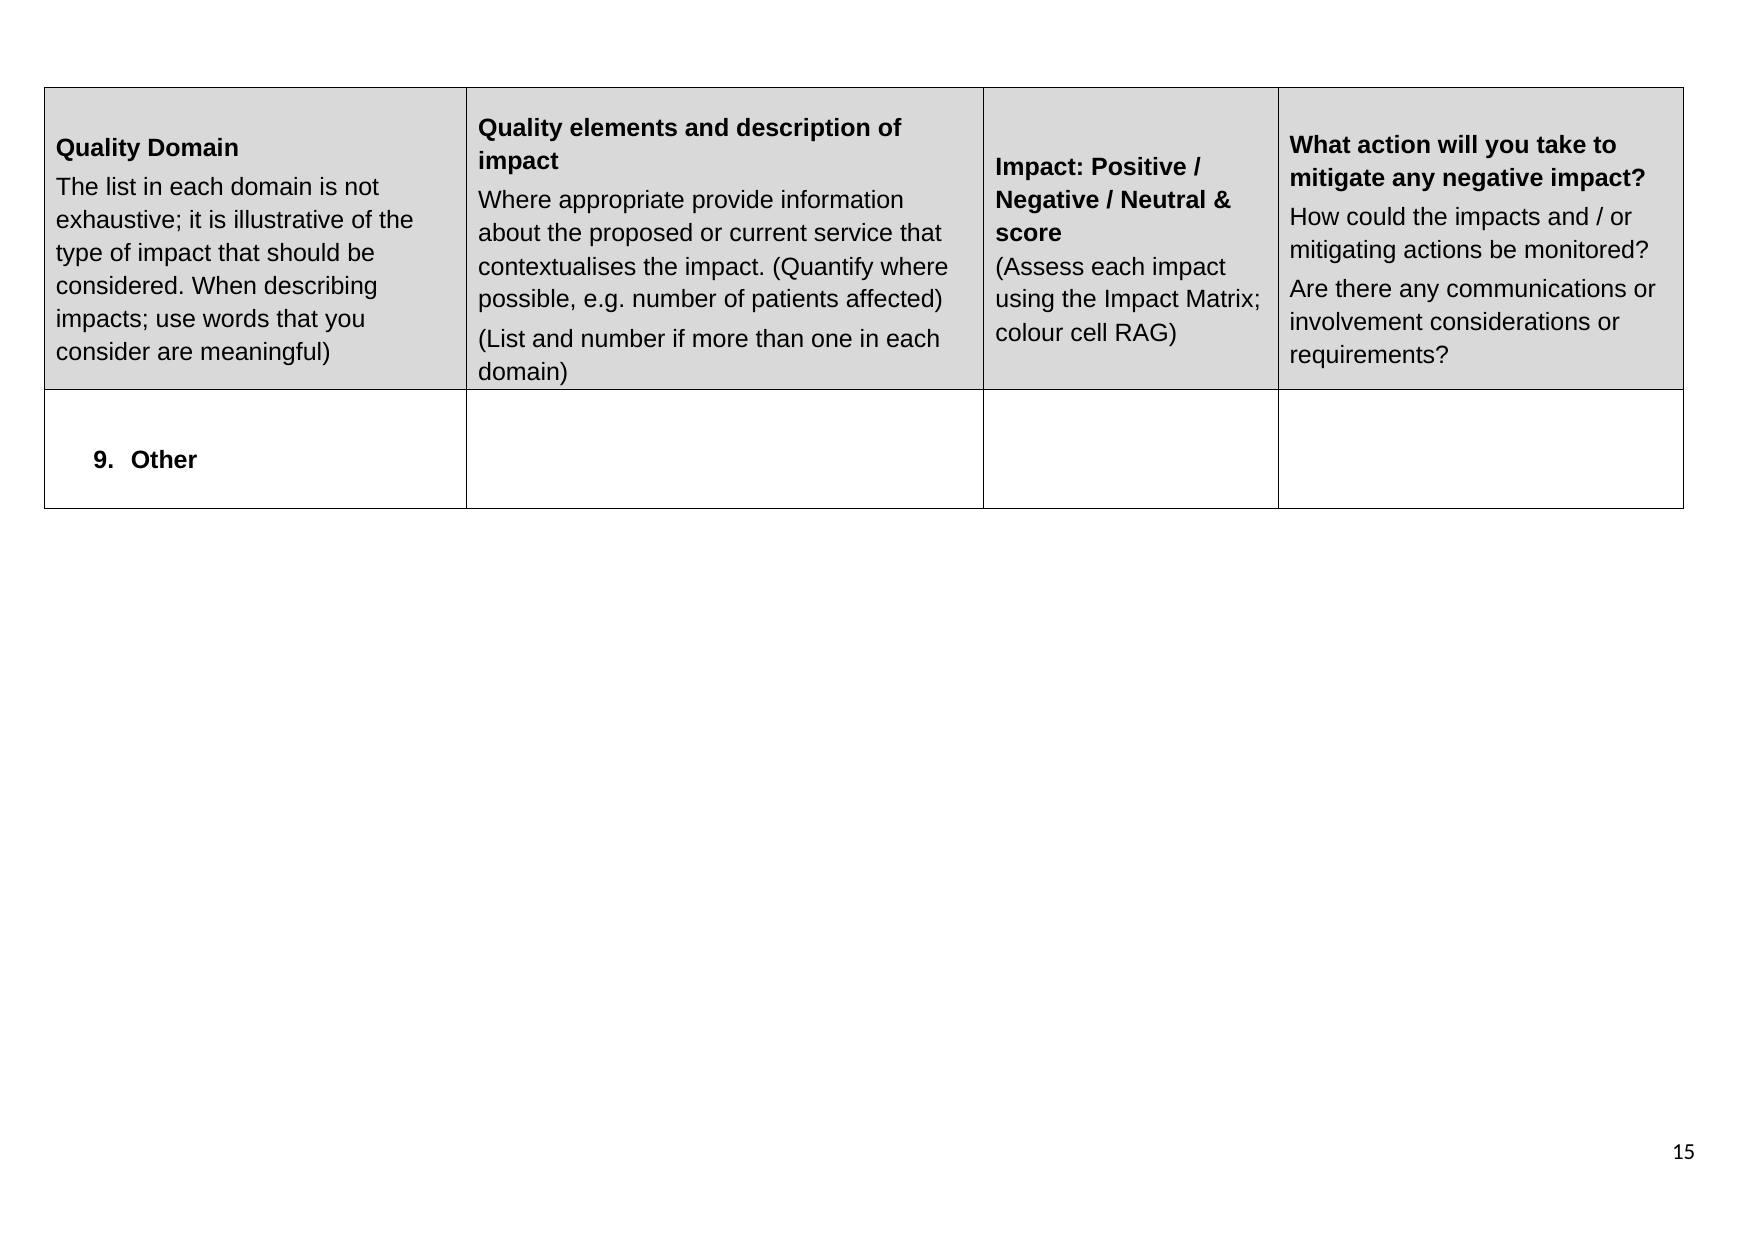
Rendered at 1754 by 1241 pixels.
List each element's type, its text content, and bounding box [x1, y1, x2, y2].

table_header What action will you take to mitigate any negative impact? How could the impacts and / or mitigating actions be monitored? Are there any communications or involvement considerations or requirements? [1279, 88, 1683, 389]
table_header Quality Domain The list in each domain is not exhaustive; it is illustrative of the type of impact that should be considered. When describing impacts; use words that you consider are meaningful) [45, 88, 466, 389]
table_cell [984, 390, 1278, 507]
table_cell [467, 390, 983, 507]
table_cell Other [45, 390, 466, 507]
table_header Impact: Positive / Negative / Neutral & score (Assess each impact using the Impact Matrix; colour cell RAG) [984, 88, 1278, 389]
table_cell [1279, 390, 1683, 507]
table_header Quality elements and description of impact Where appropriate provide information about the proposed or current service that contextualises the impact. (Quantify where possible, e.g. number of patients affected) (List and number if more than one in each domain) [467, 88, 983, 389]
